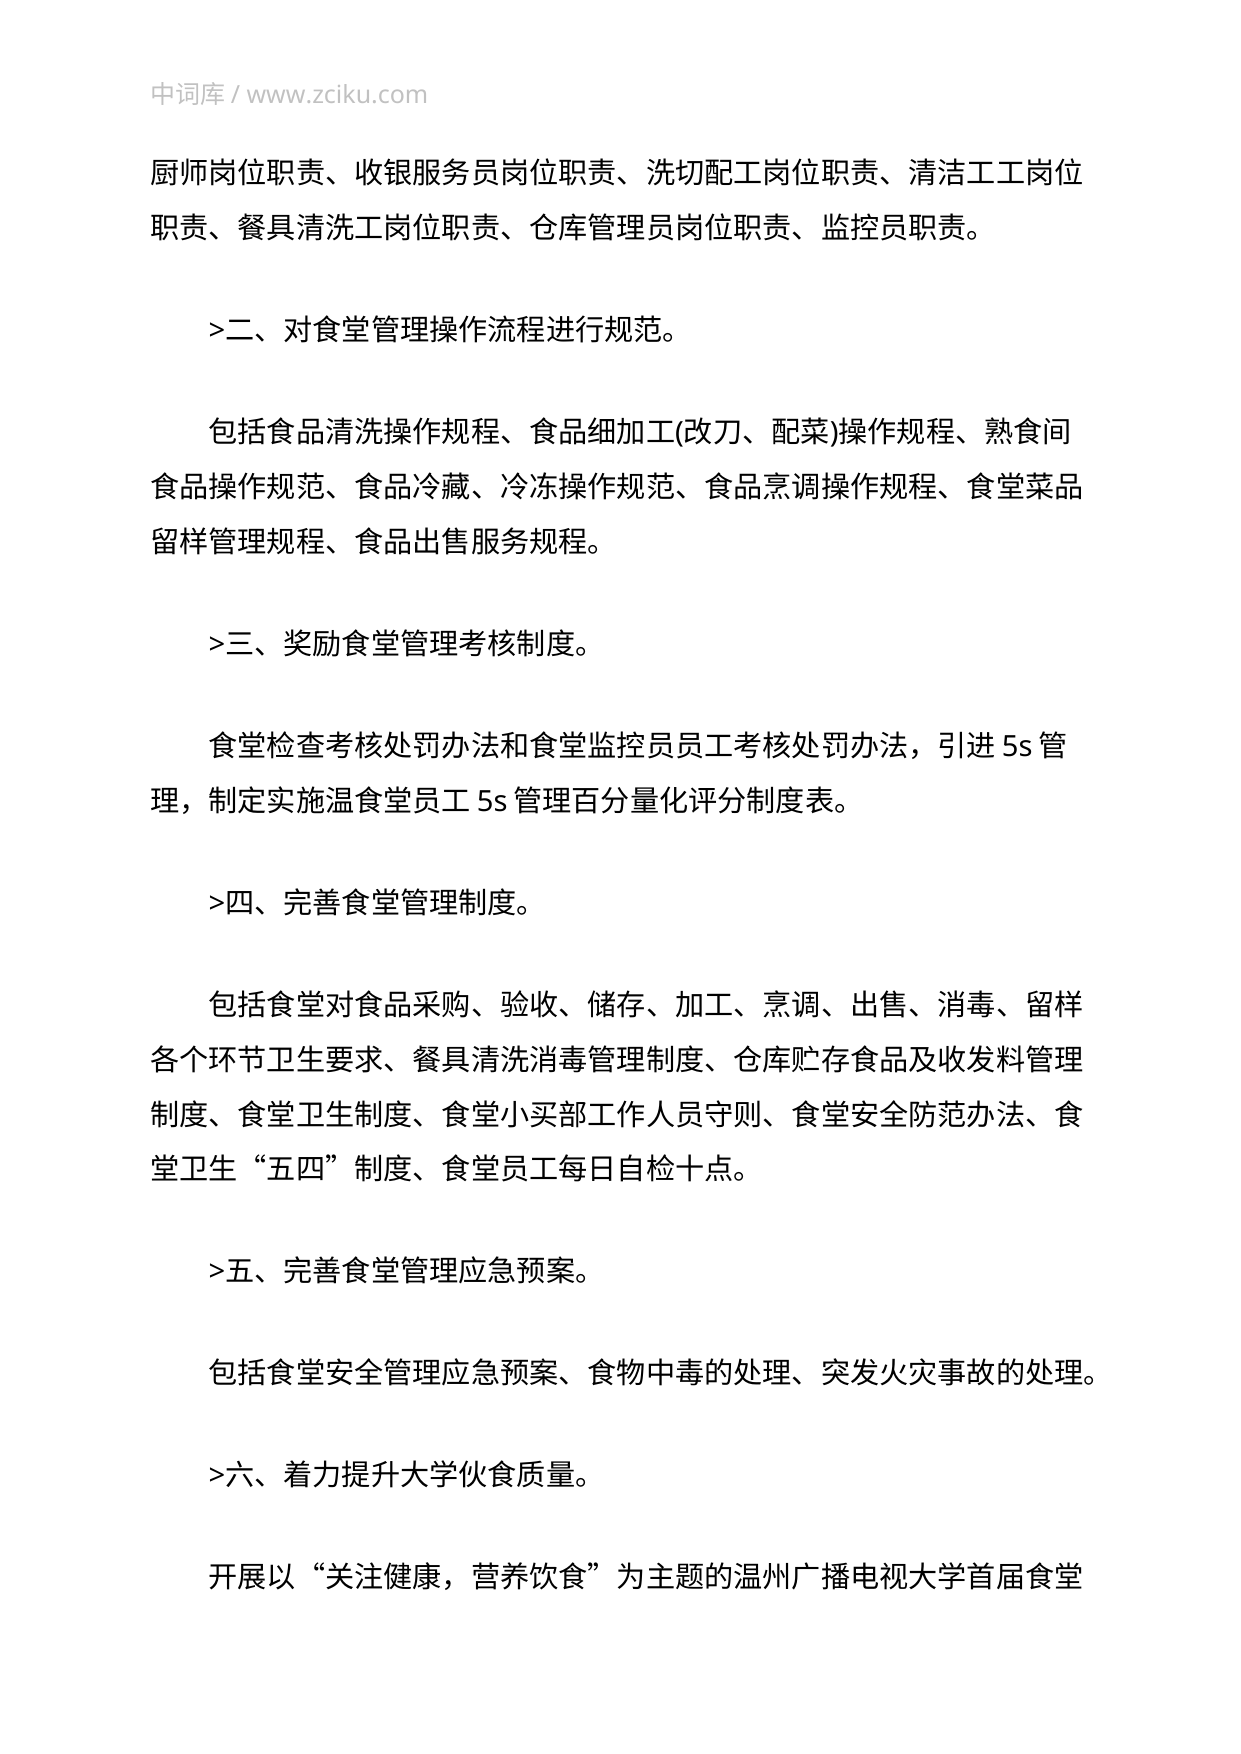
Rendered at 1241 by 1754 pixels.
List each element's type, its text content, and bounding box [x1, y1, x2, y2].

text >三、奖励食堂管理考核制度。 [150, 620, 1090, 663]
text >二、对食堂管理操作流程进行规范。 [150, 307, 1090, 349]
text >四、完善食堂管理制度。 [150, 879, 1090, 922]
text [150, 150, 1090, 247]
text 包括食堂对食品采购、验收、储存、加工、烹调、出售、消毒、留样各个环节卫生要求、餐具清洗消毒管理制度、仓库贮存食品及收发料管理制度、食堂卫生制度、食堂小买部工作人员守则、食堂安全防范办法、食堂卫生“五四”制度、食堂员工每日自检十点。 [150, 981, 1090, 1188]
text 包括食堂安全管理应急预案、食物中毒的处理、突发火灾事故的处理。 [150, 1350, 1090, 1392]
text >六、着力提升大学伙食质量。 [150, 1451, 1090, 1494]
text >五、完善食堂管理应急预案。 [150, 1248, 1090, 1290]
text 包括食品清洗操作规程、食品细加工(改刀、配菜)操作规程、熟食间食品操作规范、食品冷藏、冷冻操作规范、食品烹调操作规程、食堂菜品留样管理规程、食品出售服务规程。 [150, 409, 1090, 561]
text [150, 1553, 1090, 1596]
text 食堂检查考核处罚办法和食堂监控员员工考核处罚办法，引进5s管理，制定实施温食堂员工5s管理百分量化评分制度表。 [150, 722, 1090, 820]
